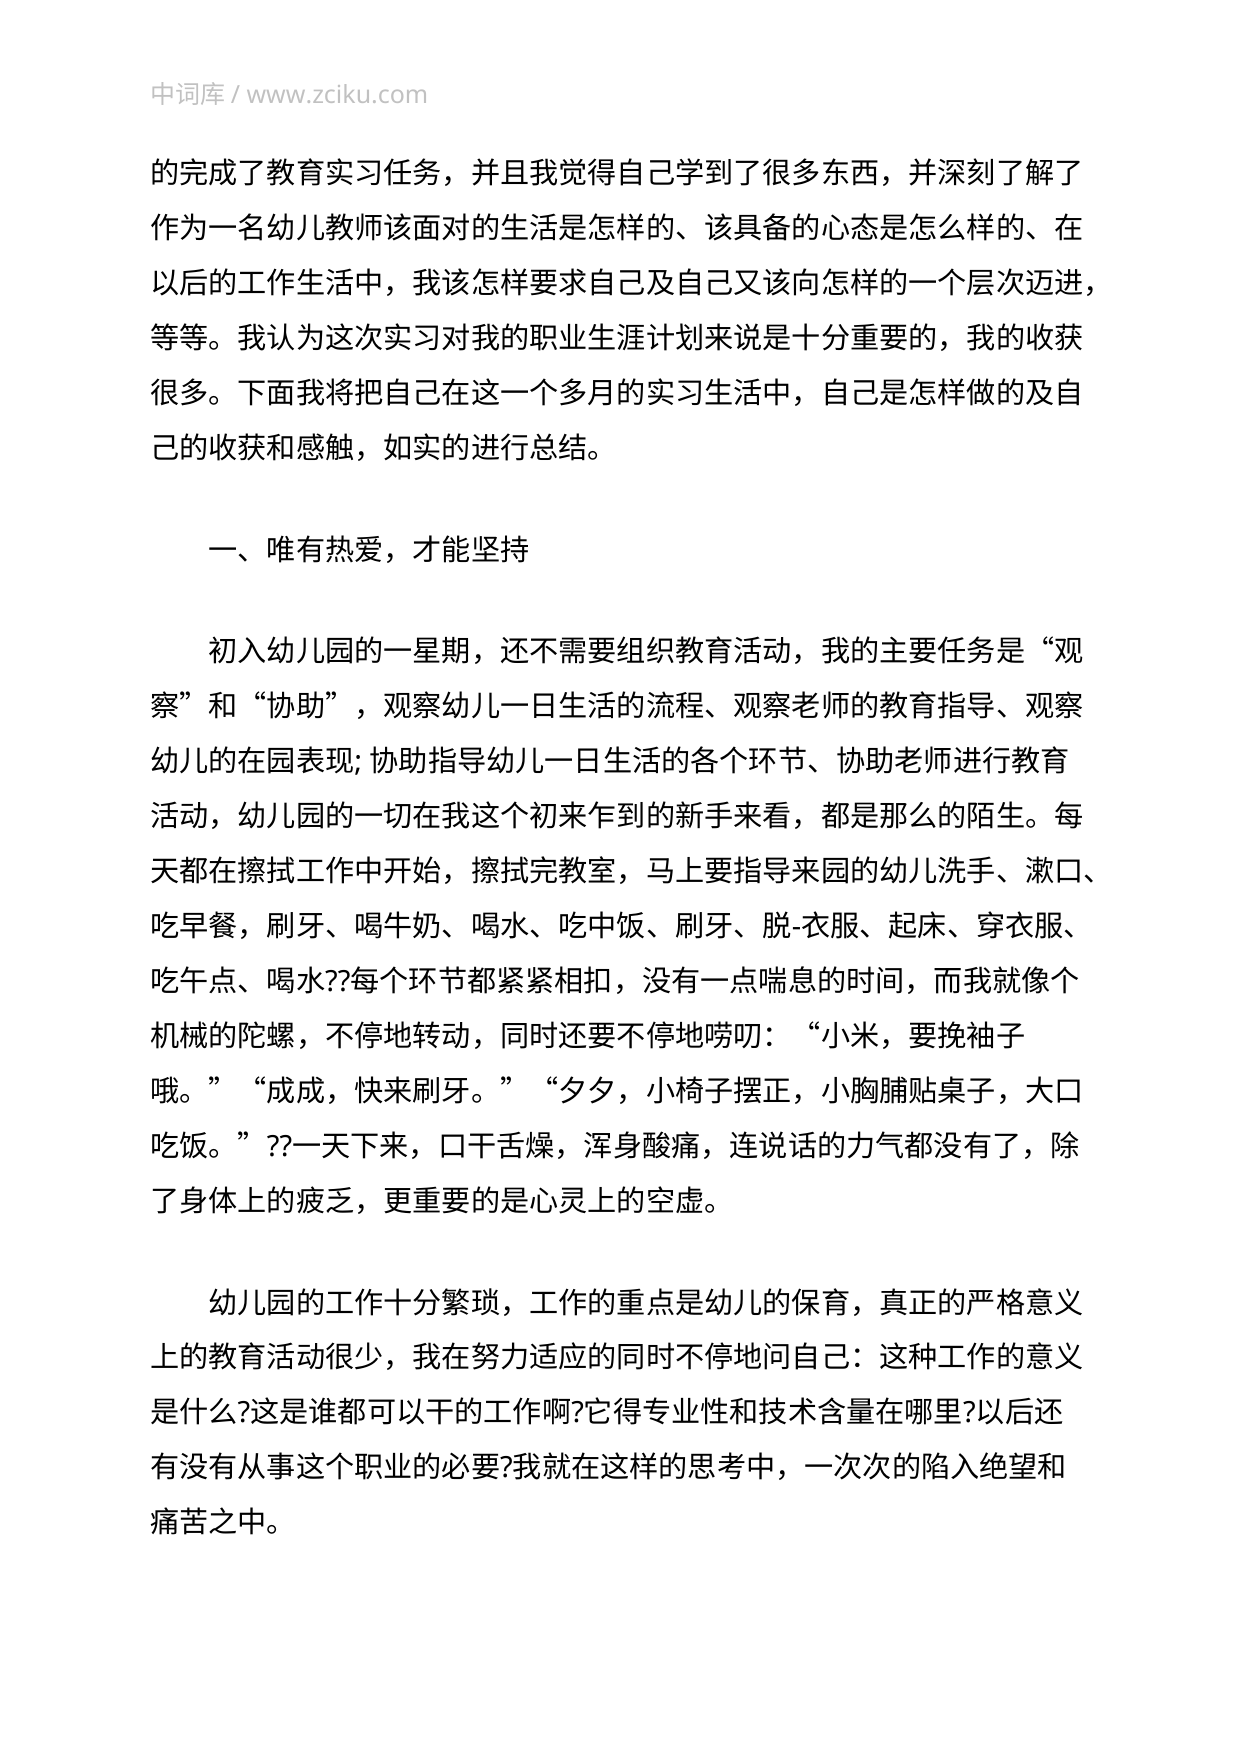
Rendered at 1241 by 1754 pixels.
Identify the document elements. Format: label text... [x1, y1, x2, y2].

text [150, 150, 1090, 467]
text 初入幼儿园的一星期，还不需要组织教育活动，我的主要任务是“观察”和“协助”，观察幼儿一日生活的流程、观察老师的教育指导、观察幼儿的在园表现; 协助指导幼儿一日生活的各个环节、协助老师进行教育活动，幼儿园的一切在我这个初来乍到的新手来看，都是那么的陌生。每天都在擦拭工作中开始，擦拭完教室，马上要指导来园的幼儿洗手、漱口、吃早餐，刷牙、喝牛奶、喝水、吃中饭、刷牙、脱-衣服、起床、穿衣服、吃午点、喝水??每个环节都紧紧相扣，没有一点喘息的时间，而我就像个机械的陀螺，不停地转动，同时还要不停地唠叨：“小米，要挽袖子哦。”“成成，快来刷牙。”“夕夕，小椅子摆正，小胸脯贴桌子，大口吃饭。”??一天下来，口干舌燥，浑身酸痛，连说话的力气都没有了，除了身体上的疲乏，更重要的是心灵上的空虚。 [150, 628, 1090, 1220]
text 幼儿园的工作十分繁琐，工作的重点是幼儿的保育，真正的严格意义上的教育活动很少，我在努力适应的同时不停地问自己：这种工作的意义是什么?这是谁都可以干的工作啊?它得专业性和技术含量在哪里?以后还有没有从事这个职业的必要?我就在这样的思考中，一次次的陷入绝望和痛苦之中。 [150, 1279, 1090, 1541]
text 一、唯有热爱，才能坚持 [150, 526, 1090, 568]
